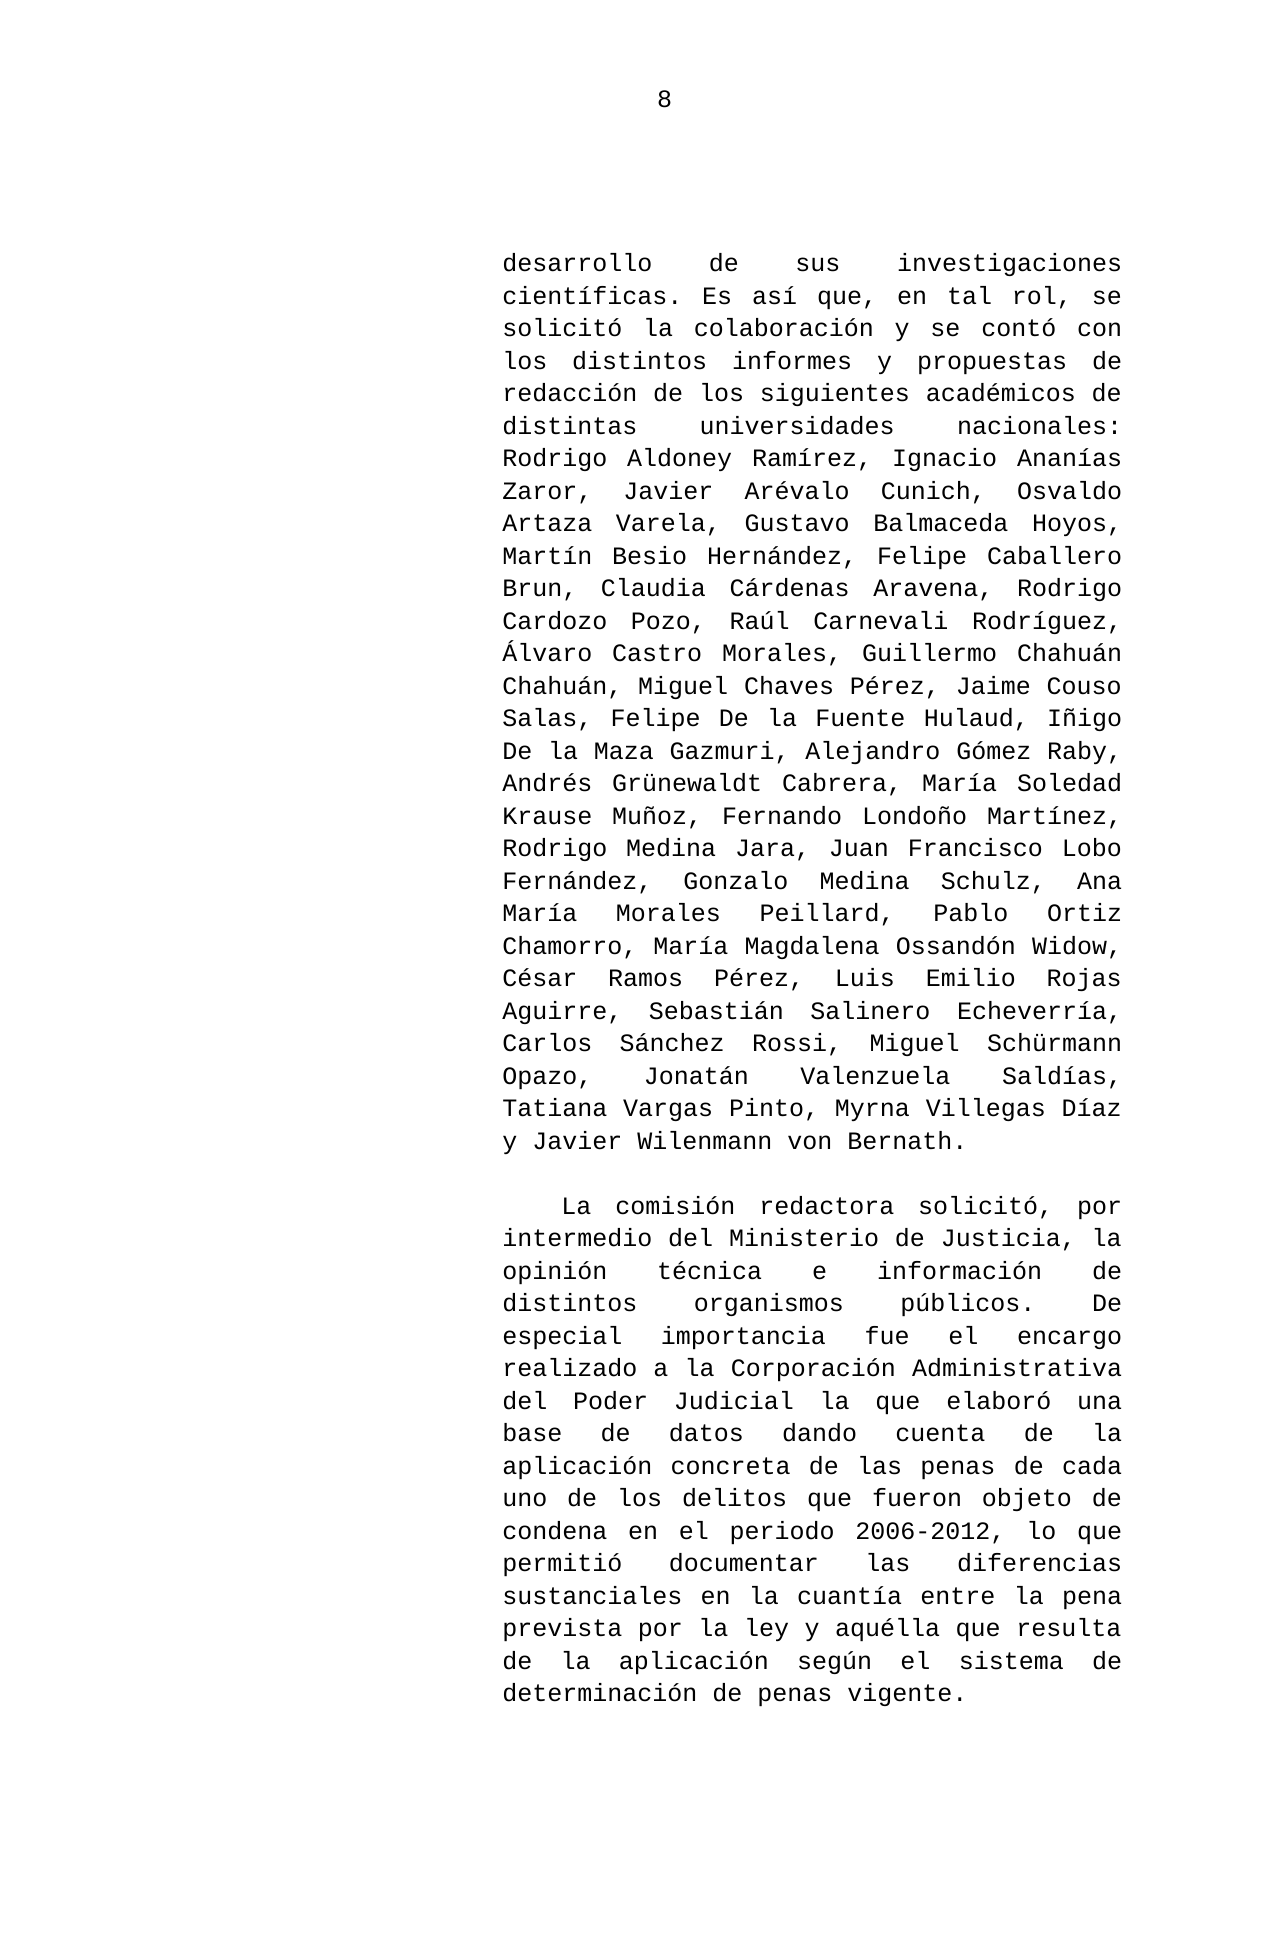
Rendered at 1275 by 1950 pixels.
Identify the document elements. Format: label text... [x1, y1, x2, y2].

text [502, 251, 1122, 1157]
text La comisión redactora solicitó, por intermedio del Ministerio de Justicia, la opinión técnica e información de distintos organismos públicos. De especial importancia fue el encargo realizado a la Corporación Administrativa del Poder Judicial la que elaboró una base de datos dando cuenta de la aplicación concreta de las penas de cada uno de los delitos que fueron objeto de condena en el periodo 2006-2012, lo que permitió documentar las diferencias sustanciales en la cuantía entre la pena prevista por la ley y aquélla que resulta de la aplicación según el sistema de determinación de penas vigente. [502, 1193, 1122, 1709]
